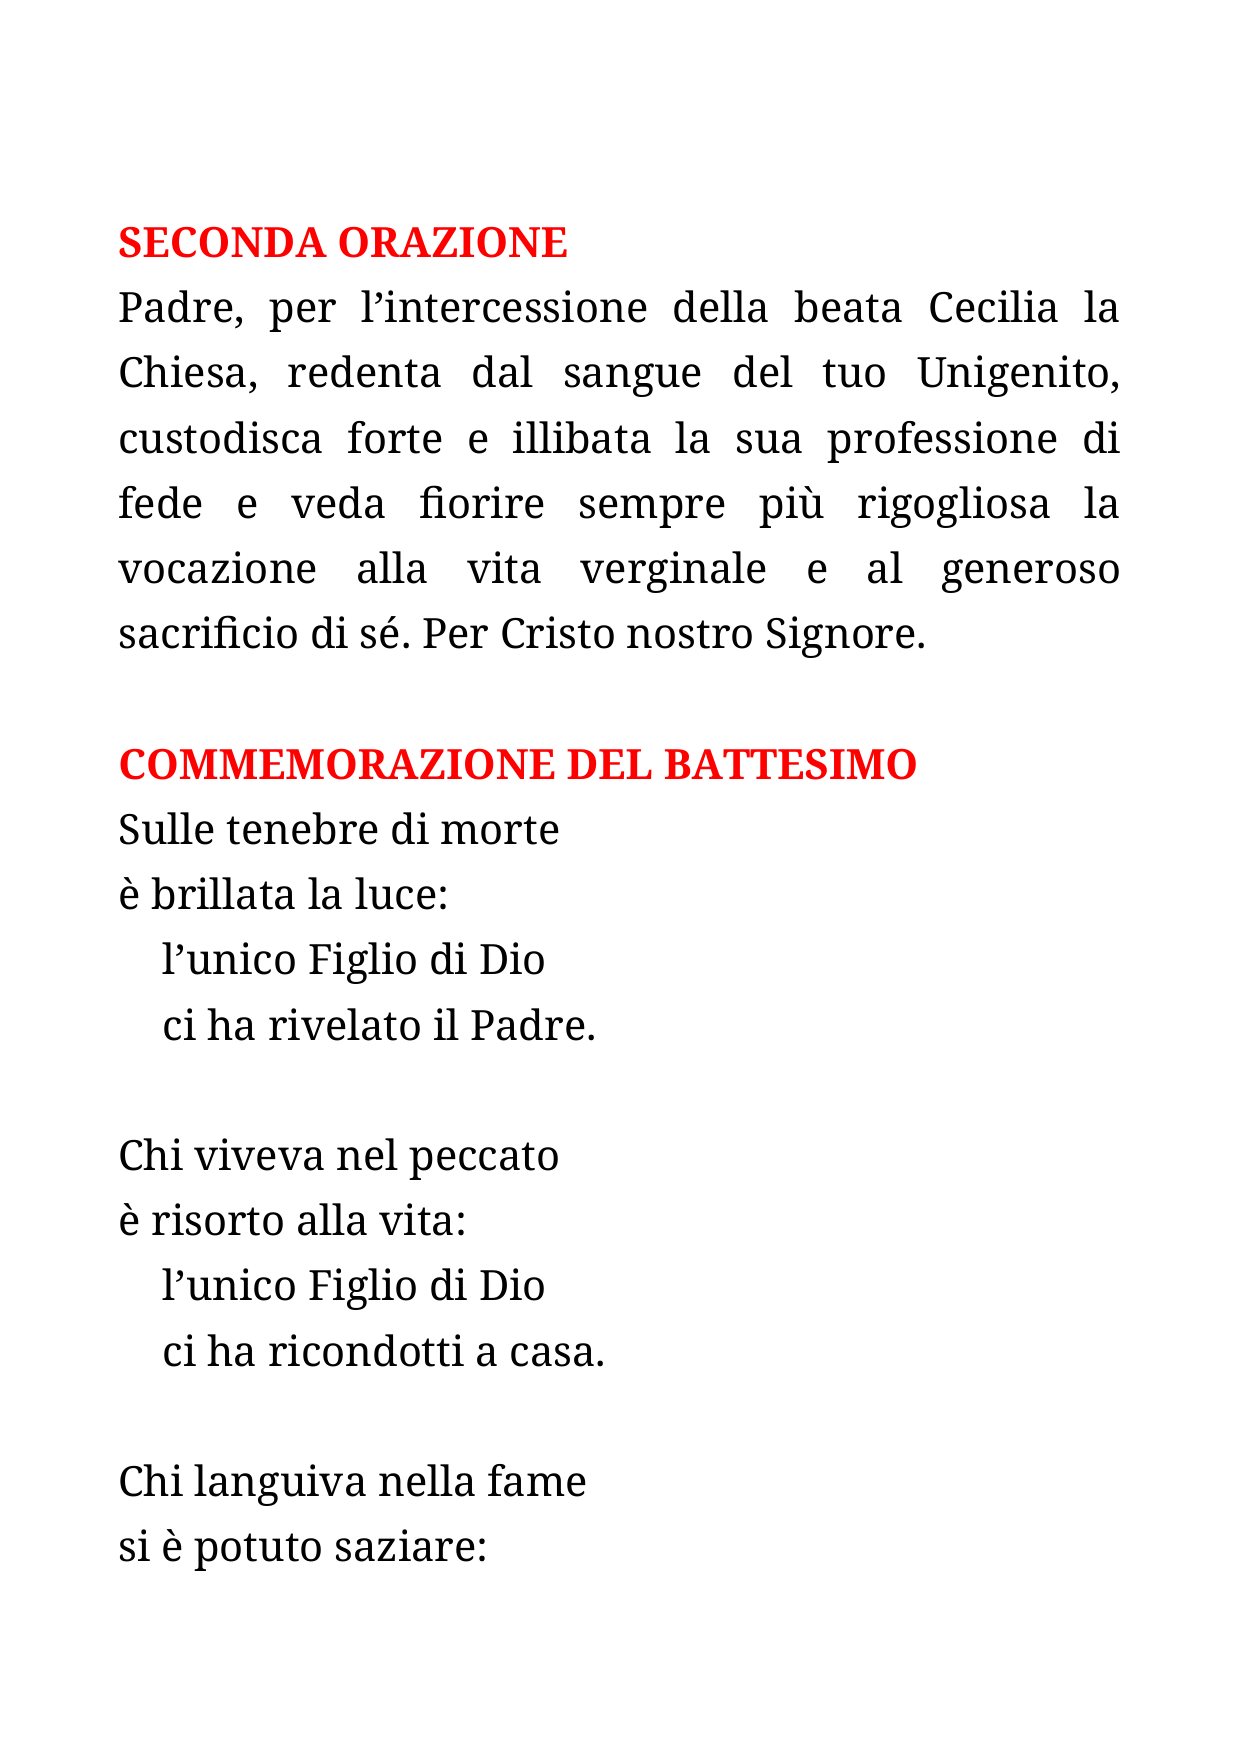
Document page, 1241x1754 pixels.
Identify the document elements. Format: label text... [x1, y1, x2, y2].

text si è potuto saziare: [118, 1517, 1122, 1574]
text Padre, per l’intercessione della beata Cecilia la Chiesa, redenta dal sangue del tuo Unigenito, custodisca forte e illibata la sua professione di fede e veda fiorire sempre più rigogliosa la vocazione alla vita verginale e al generoso sacrificio di sé. Per Cristo nostro Signore. [118, 278, 1122, 661]
text è risorto alla vita: [118, 1191, 1122, 1248]
text SECONDA ORAZIONE [118, 213, 1122, 269]
text l’unico Figlio di Dio [118, 930, 1122, 987]
text Sulle tenebre di morte [118, 800, 1122, 856]
text l’unico Figlio di Dio [118, 1256, 1122, 1313]
text è brillata la luce: [118, 865, 1122, 922]
text COMMEMORAZIONE DEL BATTESIMO [118, 734, 1122, 791]
text ci ha rivelato il Padre. [118, 995, 1122, 1052]
text Chi viveva nel peccato [118, 1126, 1122, 1182]
text Chi languiva nella fame [118, 1452, 1122, 1508]
text ci ha ricondotti a casa. [118, 1321, 1122, 1378]
